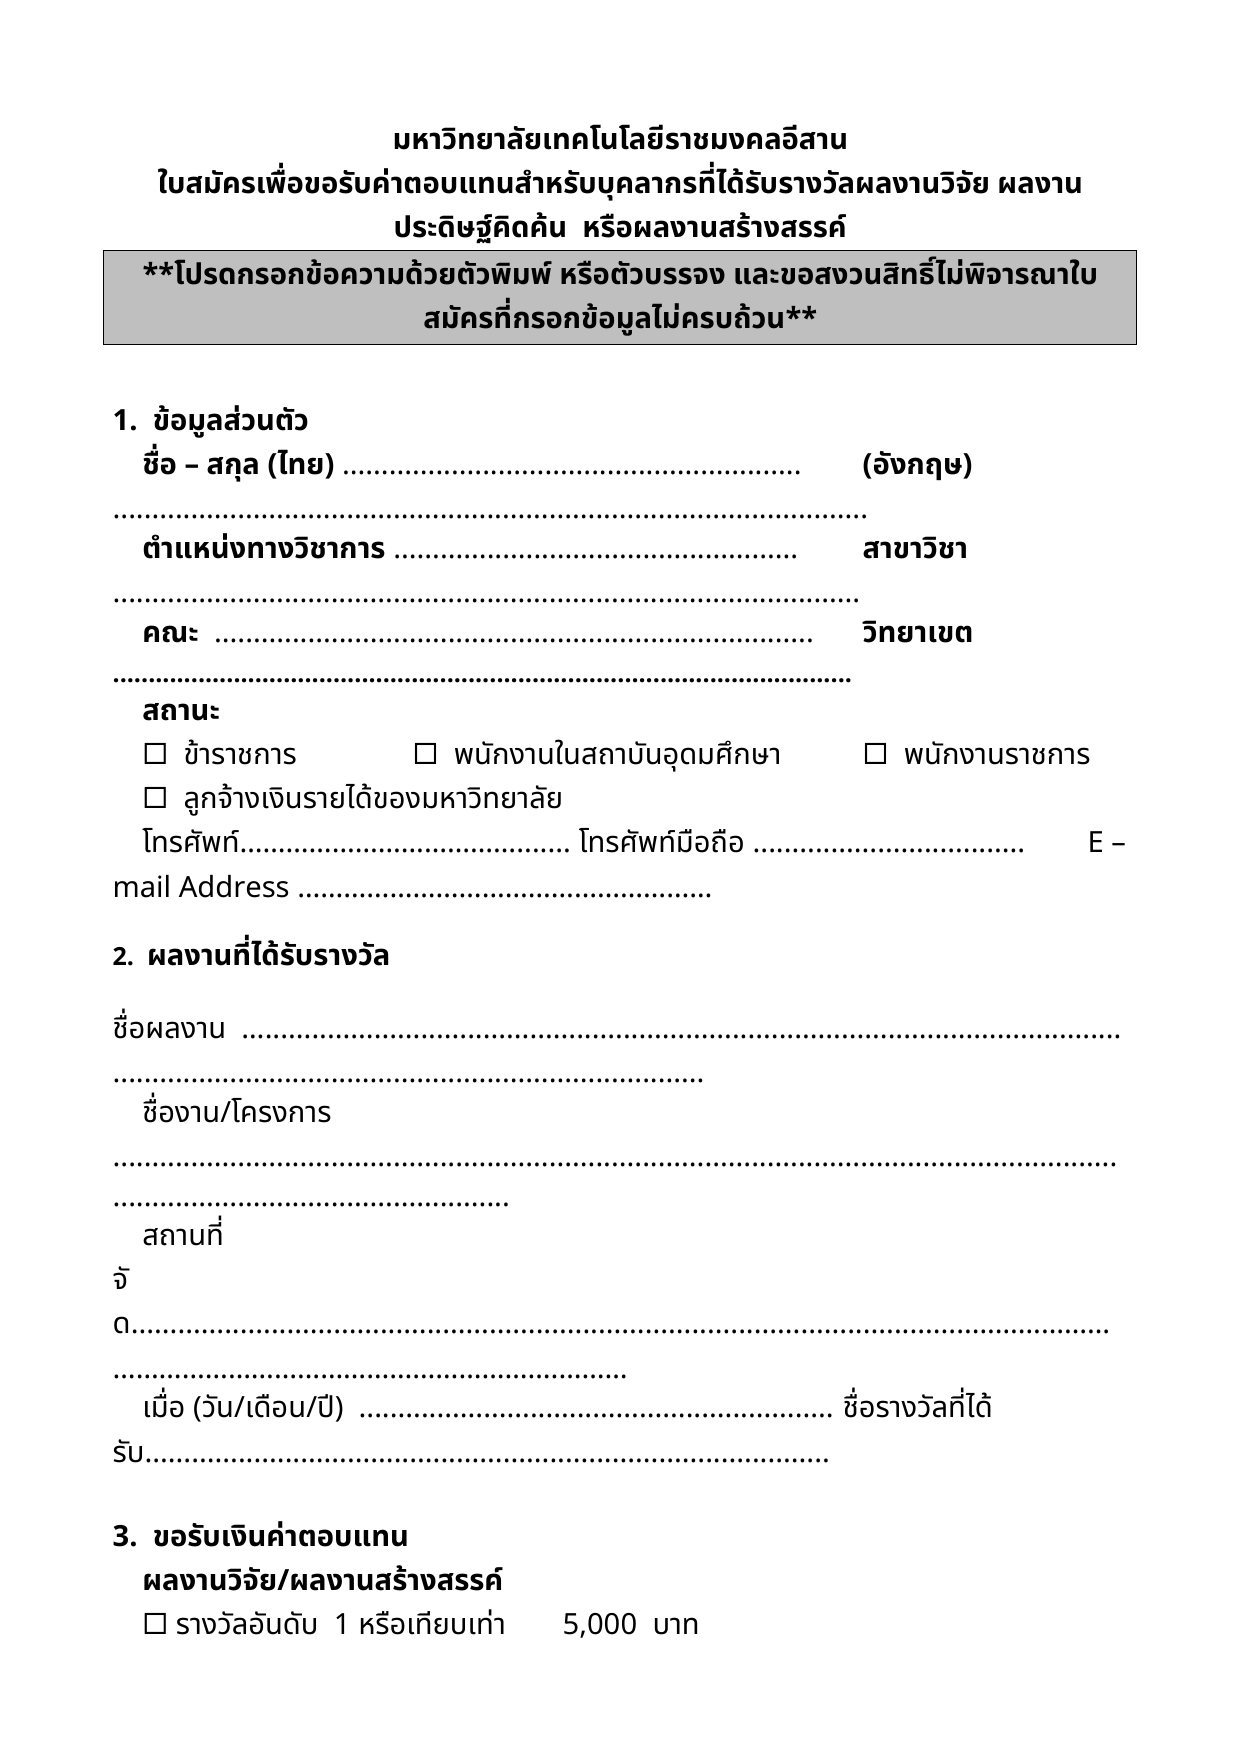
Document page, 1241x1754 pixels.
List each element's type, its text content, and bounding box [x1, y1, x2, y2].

text ผลงานวิจัย/ผลงานสร้างสรรค์ [112, 1559, 1128, 1603]
subtitle ตำแหน่งทางวิชาการ .................................................... สาขาวิชา ................................................................................................ [112, 527, 1128, 611]
text คณะ ............................................................................. วิทยาเขต ........................................................................................................ [112, 611, 1128, 689]
text ชื่องาน/โครงการ .................................................................................................................................................................................... [112, 1091, 1128, 1215]
subtitle 1. ข้อมูลส่วนตัว [112, 399, 1128, 443]
subtitle ลูกจ้างเงินรายได้ของมหาวิทยาลัย [112, 777, 1128, 822]
text สถานที่จัด............................................................................................................………………………………………………………………….……… [112, 1215, 1128, 1387]
text มหาวิทยาลัยเทคโนโลยีราชมงคลอีสาน [112, 118, 1128, 162]
subtitle ชื่อ – สกุล (ไทย) ........................................................... (อังกฤษ) ................................................................................................. [112, 443, 1128, 527]
text 2. ผลงานที่ได้รับรางวัล [112, 934, 1128, 978]
subtitle สถานะ [112, 689, 1128, 733]
text โทรศัพท์………………………………....... โทรศัพท์มือถือ ................................... E – mail Address ……………………………………………… [112, 822, 1128, 906]
text ชื่อผลงาน ….......................................................................................................................................................................................... [112, 978, 1128, 1091]
text **โปรดกรอกข้อความด้วยตัวพิมพ์ หรือตัวบรรจง และขอสงวนสิทธิ์ไม่พิจารณาใบสมัครที่กรอกข้อมูลไม่ครบถ้วน** [104, 251, 1136, 344]
text เมื่อ (วัน/เดือน/ปี) ............................................................. ชื่อรางวัลที่ได้รับ........................................................................................ [112, 1387, 1128, 1475]
subtitle ข้าราชการ พนักงานในสถาบันอุดมศึกษา พนักงานราชการ [112, 733, 1128, 777]
text รางวัลอันดับ 1 หรือเทียบเท่า 5,000 บาท [112, 1603, 1128, 1648]
text 3. ขอรับเงินค่าตอบแทน [112, 1515, 1128, 1559]
subtitle ใบสมัครเพื่อขอรับค่าตอบแทนสำหรับบุคลากรที่ได้รับรางวัลผลงานวิจัย ผลงานประดิษฐ์คิดค้น หรือผลงานสร้างสรรค์ [112, 162, 1128, 250]
